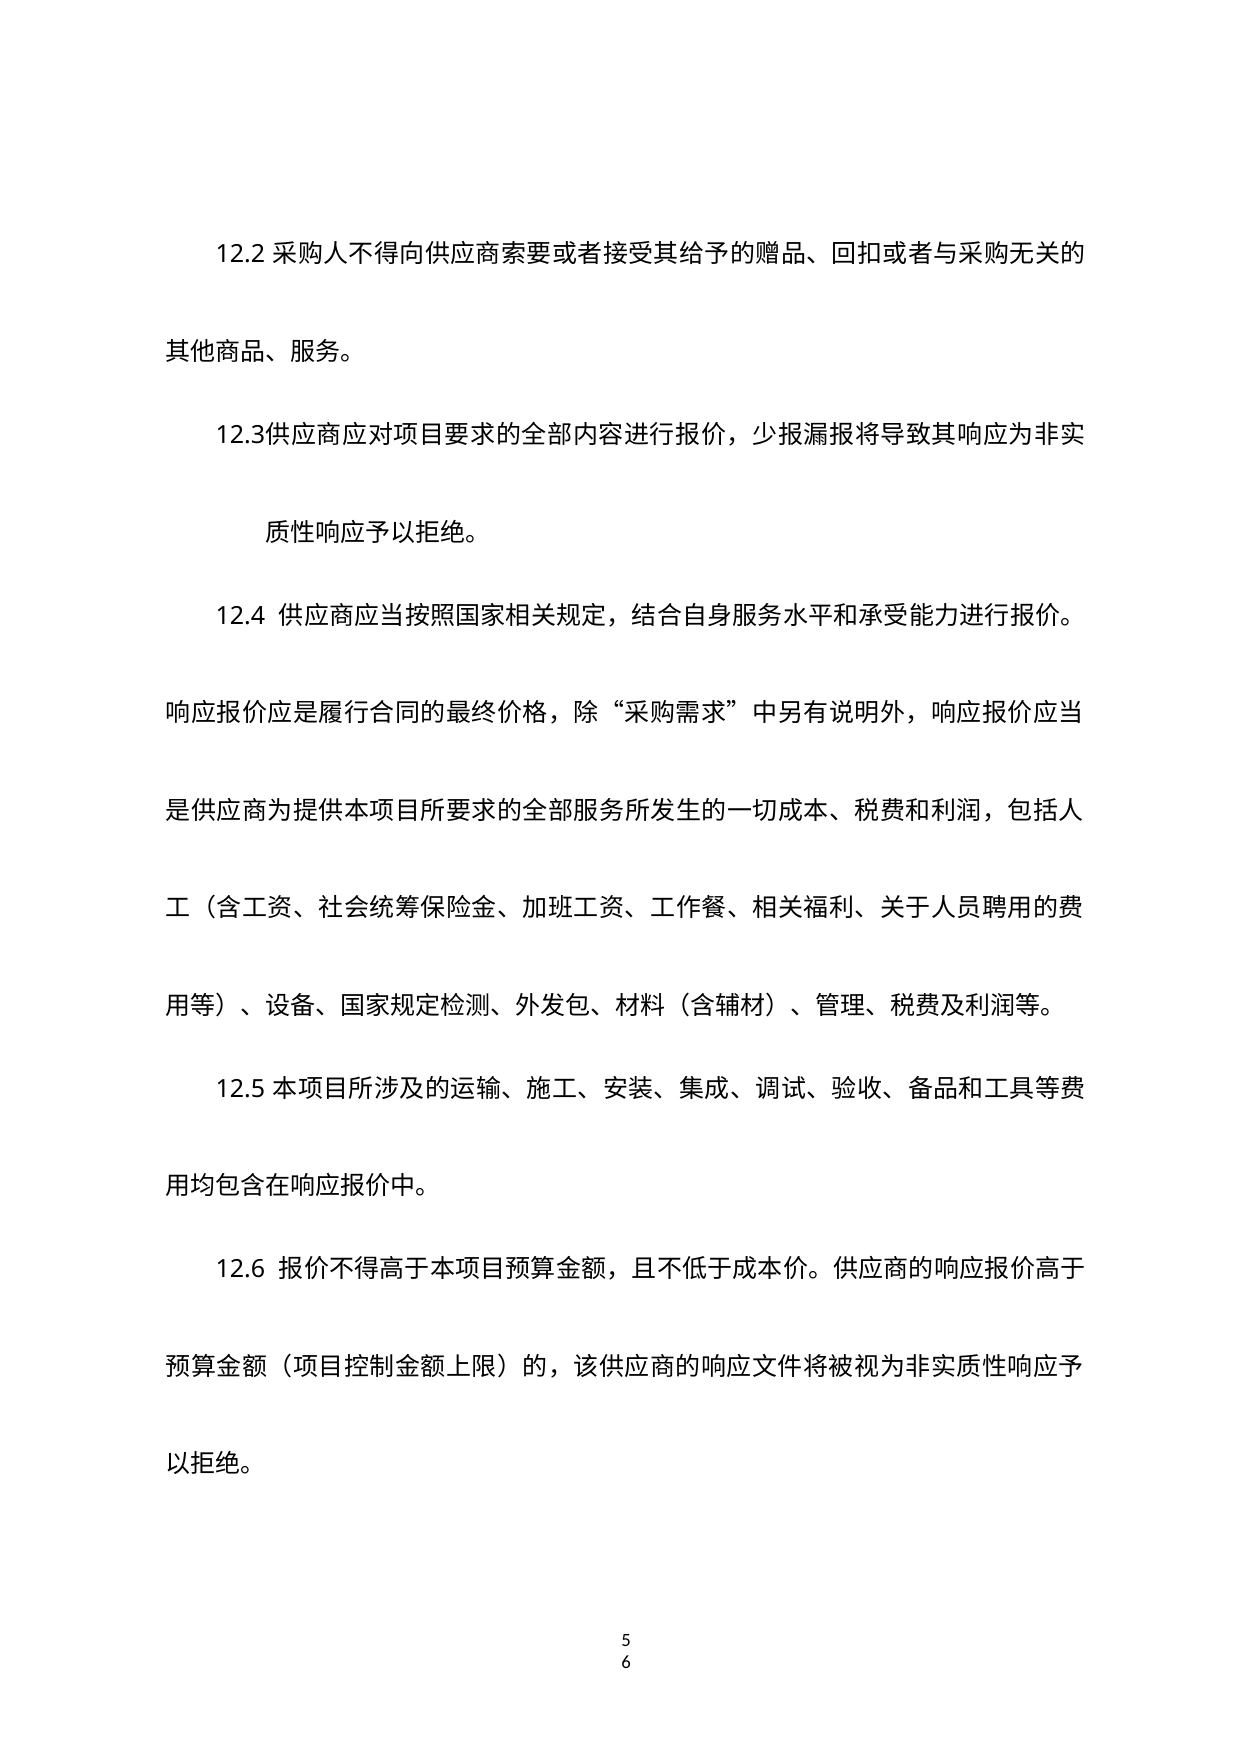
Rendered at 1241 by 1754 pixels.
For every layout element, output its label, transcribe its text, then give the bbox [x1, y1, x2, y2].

text 12.4 供应商应当按照国家相关规定，结合自身服务水平和承受能力进行报价。响应报价应是履行合同的最终价格，除“采购需求”中另有说明外，响应报价应当是供应商为提供本项目所要求的全部服务所发生的一切成本、税费和利润，包括人工（含工资、社会统筹保险金、加班工资、工作餐、相关福利、关于人员聘用的费用等）、设备、国家规定检测、外发包、材料（含辅材）、管理、税费及利润等。 [165, 581, 1087, 1036]
text 12.6 报价不得高于本项目预算金额，且不低于成本价。供应商的响应报价高于预算金额（项目控制金额上限）的，该供应商的响应文件将被视为非实质性响应予以拒绝。 [165, 1234, 1087, 1494]
text 12.5 本项目所涉及的运输、施工、安装、集成、调试、验收、备品和工具等费用均包含在响应报价中。 [165, 1054, 1087, 1216]
text 12.2 采购人不得向供应商索要或者接受其给予的赠品、回扣或者与采购无关的其他商品、服务。 [165, 219, 1087, 382]
list 供应商应对项目要求的全部内容进行报价，少报漏报将导致其响应为非实质性响应予以拒绝。 [215, 400, 1087, 563]
